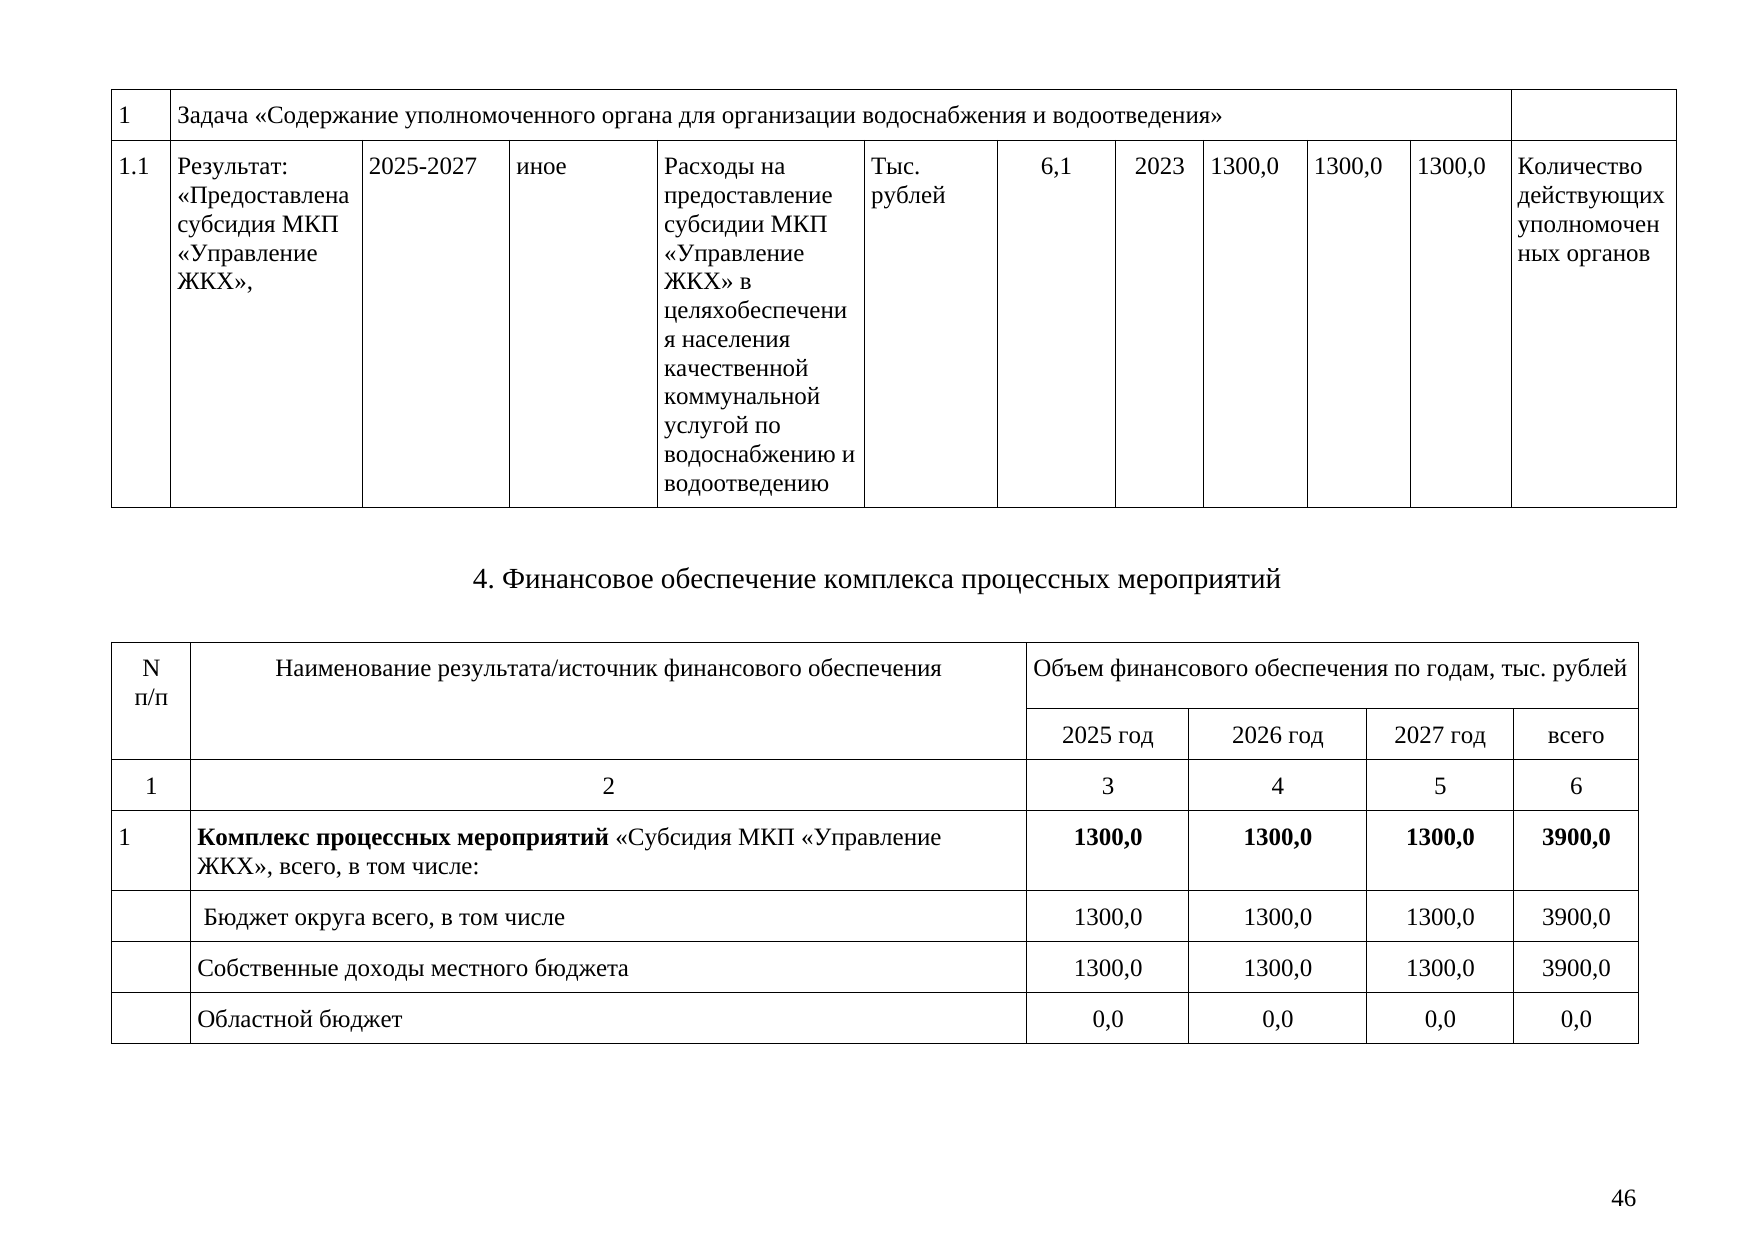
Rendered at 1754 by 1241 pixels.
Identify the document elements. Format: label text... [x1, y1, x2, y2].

table_cell 2 [191, 760, 1026, 810]
table_cell Результат: «Предоставлена субсидия МКП «Управление ЖКХ», [171, 141, 362, 507]
table_cell 1.1 [112, 141, 170, 507]
table_cell 2027 год [1367, 709, 1513, 759]
table_cell 1300,0 [1367, 891, 1513, 941]
table_cell 5 [1367, 760, 1513, 810]
table_cell 1300,0 [1367, 811, 1513, 890]
table_cell Бюджет округа всего, в том числе [191, 891, 1026, 941]
table_cell 2025 год [1027, 709, 1188, 759]
table_cell 1 [112, 811, 190, 890]
table_cell Комплекс процессных мероприятий «Субсидия МКП «Управление ЖКХ», всего, в том числе: [191, 811, 1026, 890]
table_cell Областной бюджет [191, 993, 1026, 1043]
table_cell 1300,0 [1411, 141, 1511, 507]
table_cell 1300,0 [1189, 942, 1366, 992]
table_cell 0,0 [1514, 993, 1638, 1043]
table_cell 3900,0 [1514, 891, 1638, 941]
table_cell 6,1 [998, 141, 1115, 507]
table_cell Тыс. рублей [865, 141, 997, 507]
table_cell 2023 [1116, 141, 1203, 507]
table_cell Количество действующих уполномоченных органов [1512, 141, 1676, 507]
table_cell 1 [112, 90, 170, 140]
table_cell 2026 год [1189, 709, 1366, 759]
table_cell 3900,0 [1514, 811, 1638, 890]
table_header N п/п [112, 643, 190, 759]
table_cell 1300,0 [1367, 942, 1513, 992]
table_cell 2025-2027 [363, 141, 509, 507]
table_cell Собственные доходы местного бюджета [191, 942, 1026, 992]
table_cell 6 [1514, 760, 1638, 810]
table_cell Задача «Содержание уполномоченного органа для организации водоснабжения и водоотведения» [171, 90, 1511, 140]
table_cell всего [1514, 709, 1638, 759]
table_cell 1 [112, 760, 190, 810]
table_cell 0,0 [1189, 993, 1366, 1043]
table_cell 1300,0 [1189, 891, 1366, 941]
table_cell 1300,0 [1027, 891, 1188, 941]
table_cell Расходы на предоставление субсидии МКП «Управление ЖКХ» в целяхобеспечения населения качественной коммунальной услугой по водоснабжению и водоотведению [658, 141, 864, 507]
table_cell 3900,0 [1514, 942, 1638, 992]
table_cell 1300,0 [1204, 141, 1307, 507]
table_cell 4 [1189, 760, 1366, 810]
table_cell 1300,0 [1027, 942, 1188, 992]
table_cell [1512, 90, 1676, 140]
table_header Наименование результата/источник финансового обеспечения [191, 643, 1026, 759]
table_cell иное [510, 141, 657, 507]
table_cell [112, 942, 190, 992]
table_cell 1300,0 [1027, 811, 1188, 890]
table_cell 3 [1027, 760, 1188, 810]
table_cell 1300,0 [1189, 811, 1366, 890]
table_cell [112, 891, 190, 941]
table_cell 0,0 [1367, 993, 1513, 1043]
table_cell 0,0 [1027, 993, 1188, 1043]
table_cell 1300,0 [1308, 141, 1410, 507]
table_header Объем финансового обеспечения по годам, тыс. рублей [1027, 643, 1638, 708]
table_cell [112, 993, 190, 1043]
text 4. Финансовое обеспечение комплекса процессных мероприятий [118, 561, 1636, 594]
